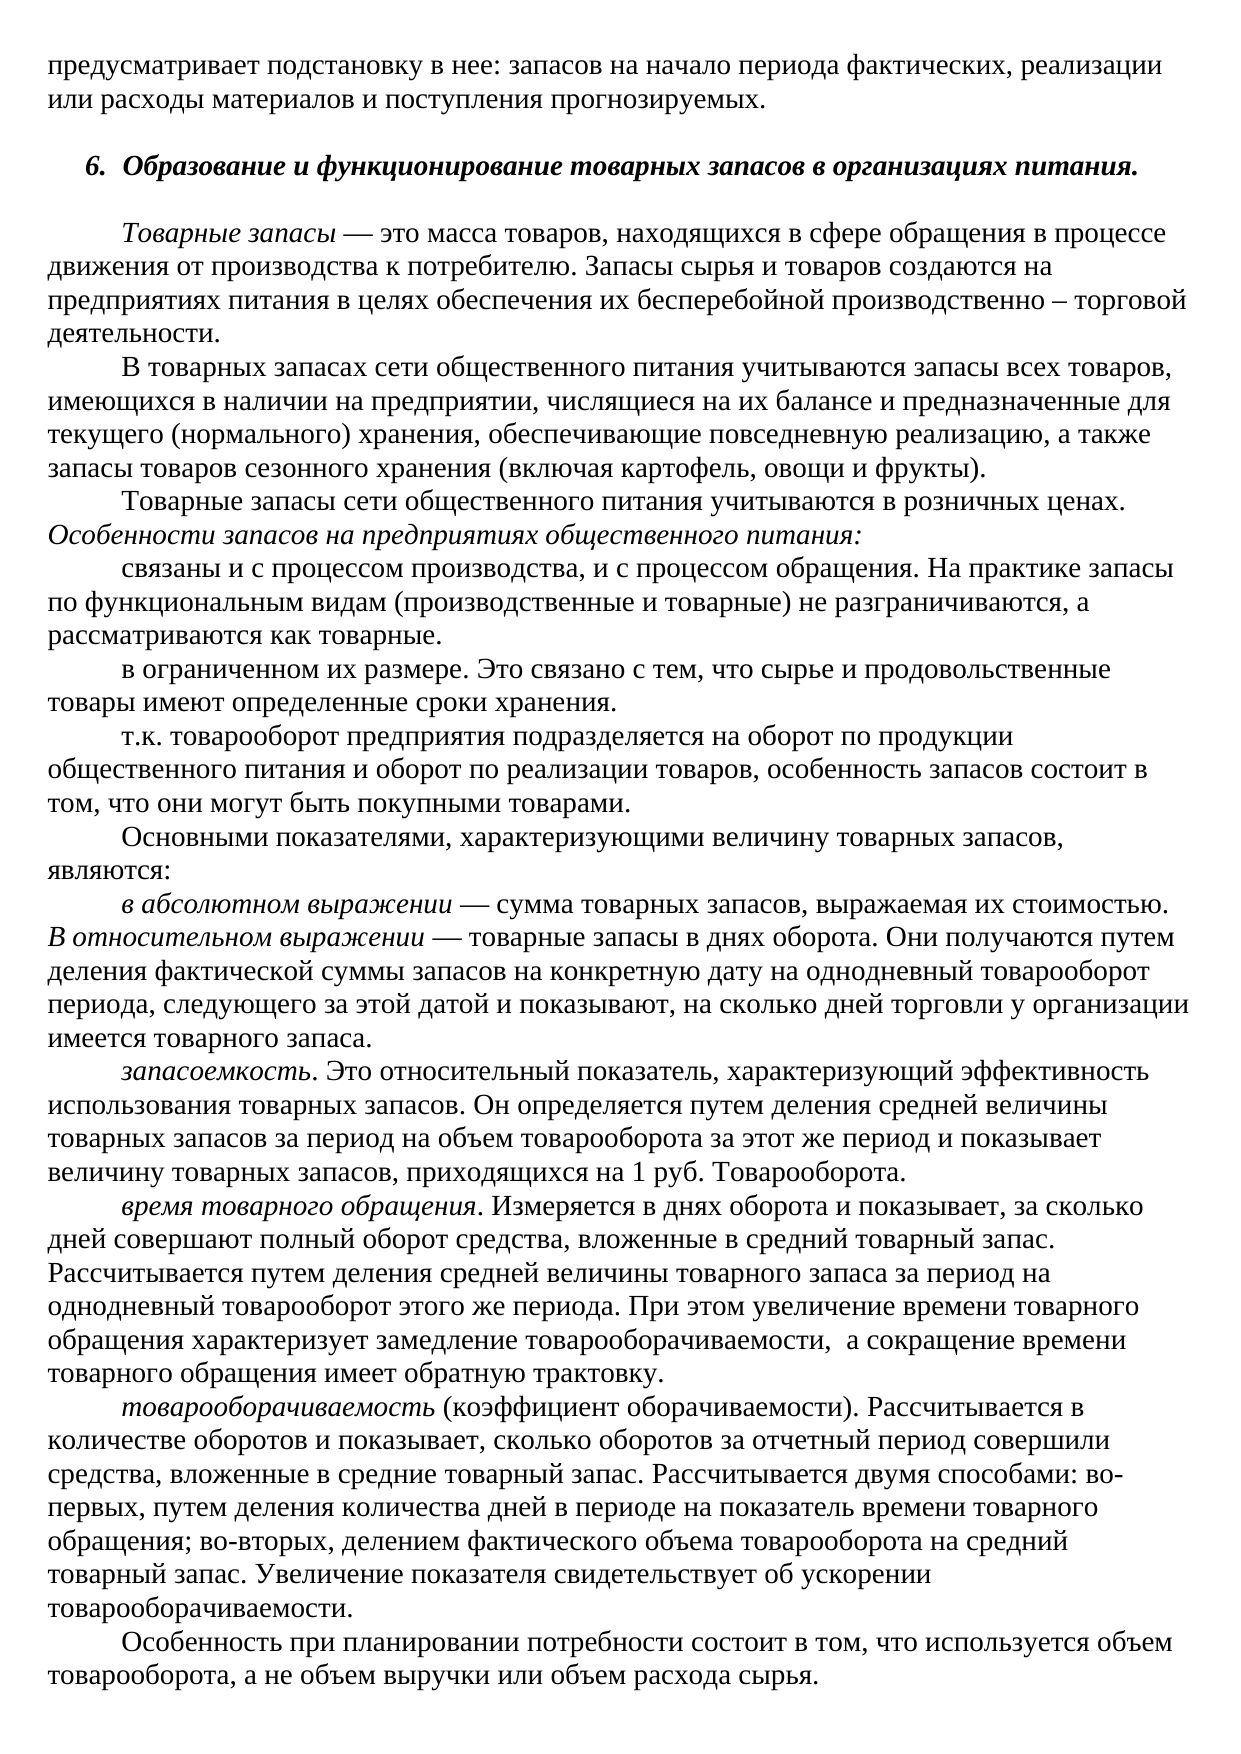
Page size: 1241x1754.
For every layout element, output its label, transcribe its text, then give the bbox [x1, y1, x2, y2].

text Товарные запасы сети общественного питания учитываются в розничных ценах. Особенности запасов на предприятиях общественного питания: [47, 483, 1193, 550]
text время товарного обращения. Измеряется в днях оборота и показывает, за сколько дней совершают полный оборот средства, вложенные в средний товарный запас. Рассчитывается путем деления средней величины товарного запаса за период на однодневный товарооборот этого же периода. При этом увеличение времени товарного обращения характеризует замедление товарооборачиваемости, а сокращение времени товарного обращения имеет обратную трактовку. [47, 1188, 1193, 1389]
text запасоемкость. Это относительный показатель, характеризующий эффективность использования товарных запасов. Он определяется путем деления средней величины товарных запасов за период на объем товарооборота за этот же период и показывает величину товарных запасов, приходящихся на 1 руб. Товарооборота. [47, 1053, 1193, 1188]
text т.к. товарооборот предприятия подразделяется на оборот по продукции общественного питания и оборот по реализации товаров, особенность запасов состоит в том, что они могут быть покупными товарами. [47, 718, 1193, 819]
text связаны и с процессом производства, и с процессом обращения. На практике запасы по функциональным видам (производственные и товарные) не разграничиваются, а рассматриваются как товарные. [47, 550, 1193, 651]
text в ограниченном их размере. Это связано с тем, что сырье и продовольственные товары имеют определенные сроки хранения. [47, 651, 1193, 718]
text в абсолютном выражении — сумма товарных запасов, выражаемая их стоимостью. В относительном выражении — товарные запасы в днях оборота. Они получаются путем деления фактической суммы запасов на конкретную дату на однодневный товарооборот периода, следующего за этой датой и показывают, на сколько дней торговли у организации имеется товарного запаса. [47, 886, 1193, 1053]
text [47, 47, 1193, 114]
text Товарные запасы — это масса товаров, находящихся в сфере обращения в процессе движения от производства к потребителю. Запасы сырья и товаров создаются на предприятиях питания в целях обеспечения их бесперебойной производственно – торговой деятельности. [47, 215, 1193, 349]
list Образование и функционирование товарных запасов в организациях питания. [85, 148, 1193, 181]
text товарооборачиваемость (коэффициент оборачиваемости). Рассчитывается в количестве оборотов и показывает, сколько оборотов за отчетный период совершили средства, вложенные в средние товарный запас. Рассчитывается двумя способами: во-первых, путем деления количества дней в периоде на показатель времени товарного обращения; во-вторых, делением фактического объема товарооборота на средний товарный запас. Увеличение показателя свидетельствует об ускорении товарооборачиваемости. [47, 1389, 1193, 1624]
text Основными показателями, характеризующими величину товарных запасов, являются: [47, 819, 1193, 886]
text Особенность при планировании потребности состоит в том, что используется объем товарооборота, а не объем выручки или объем расхода сырья. [47, 1624, 1193, 1691]
text В товарных запасах сети общественного питания учитываются запасы всех товаров, имеющихся в наличии на предприятии, числящиеся на их балансе и предназначенные для текущего (нормального) хранения, обеспечивающие повседневную реализацию, а также запасы товаров сезонного хранения (включая картофель, овощи и фрукты). [47, 349, 1193, 483]
